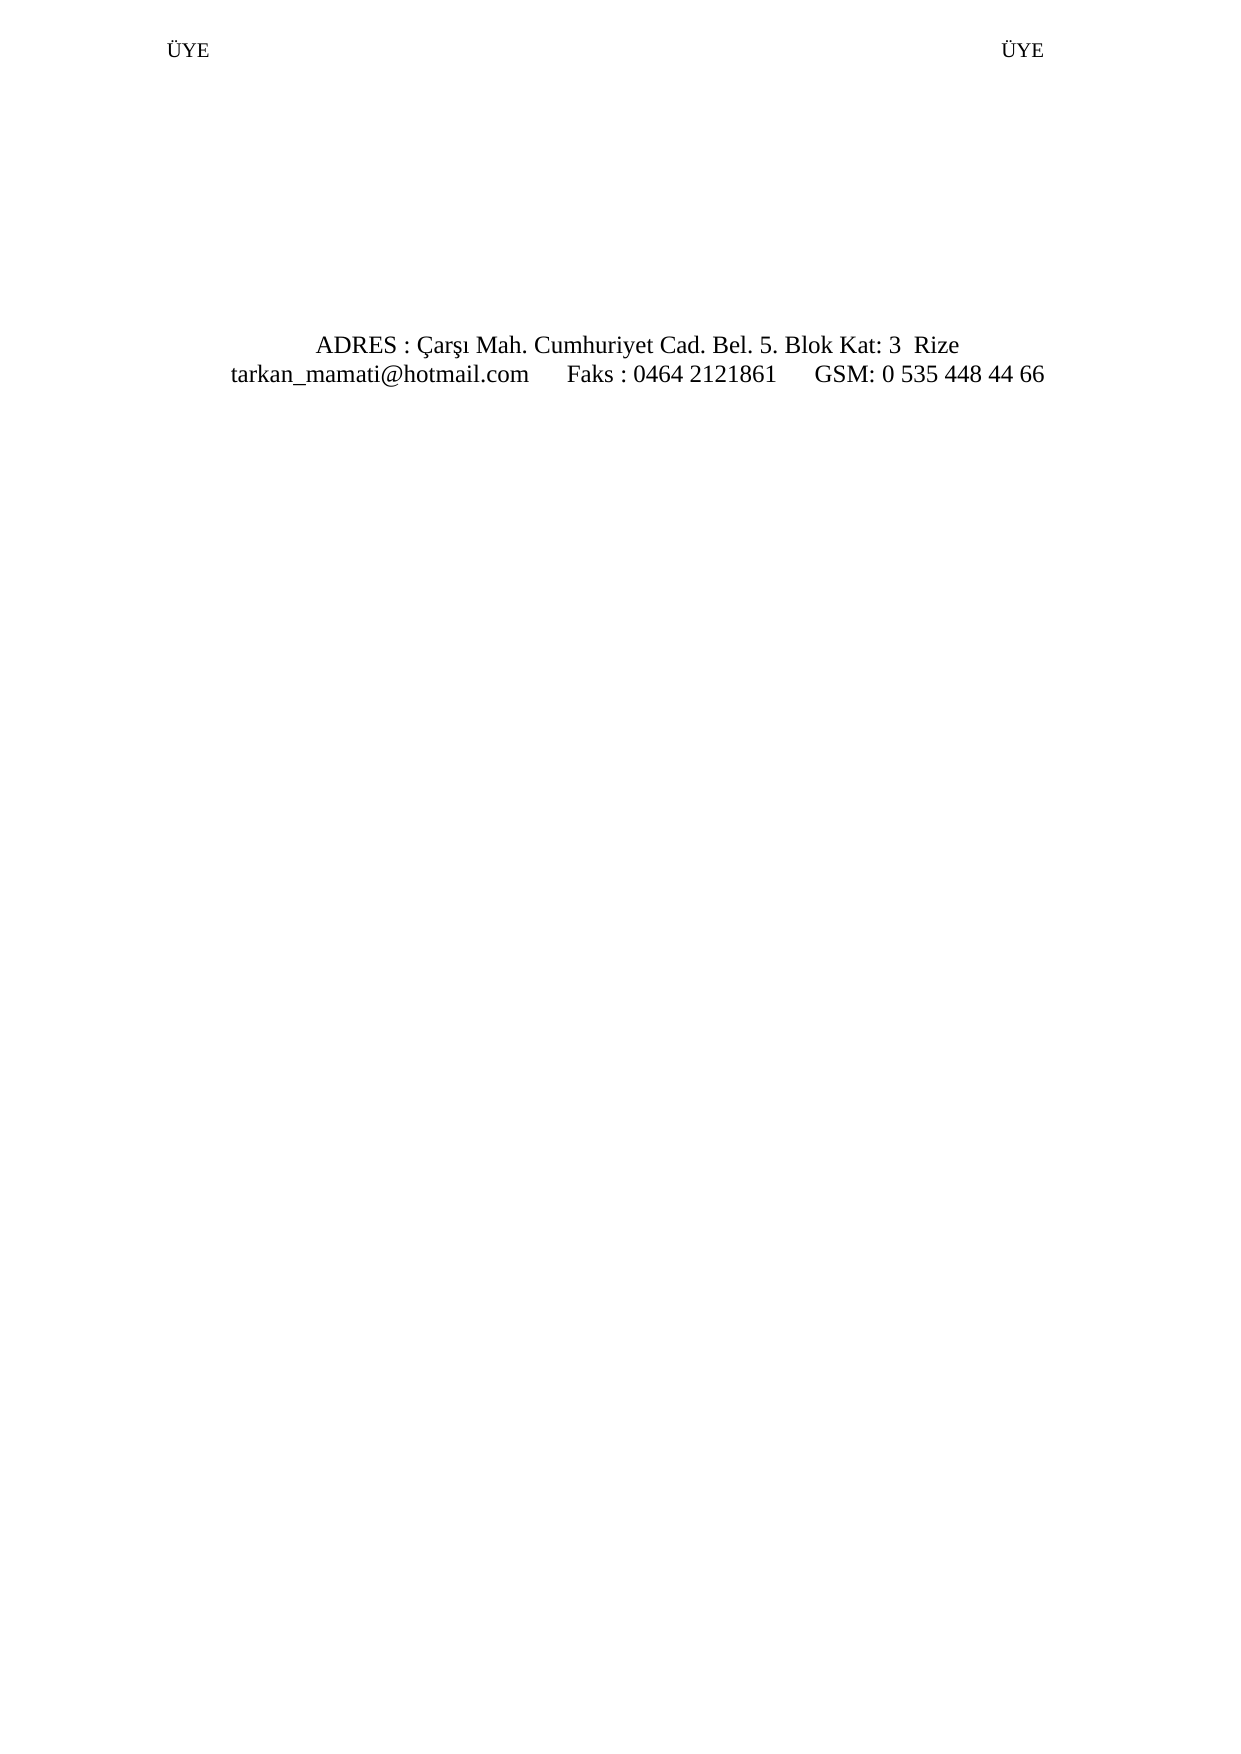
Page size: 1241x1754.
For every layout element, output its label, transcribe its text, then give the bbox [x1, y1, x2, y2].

text ADRES : Çarşı Mah. Cumhuriyet Cad. Bel. 5. Blok Kat: 3 Rize [94, 330, 1181, 359]
text tarkan_mamati@hotmail.com Faks : 0464 2121861 GSM: 0 535 448 44 66 [94, 359, 1181, 387]
text ÜYE ÜYE [94, 37, 1181, 62]
